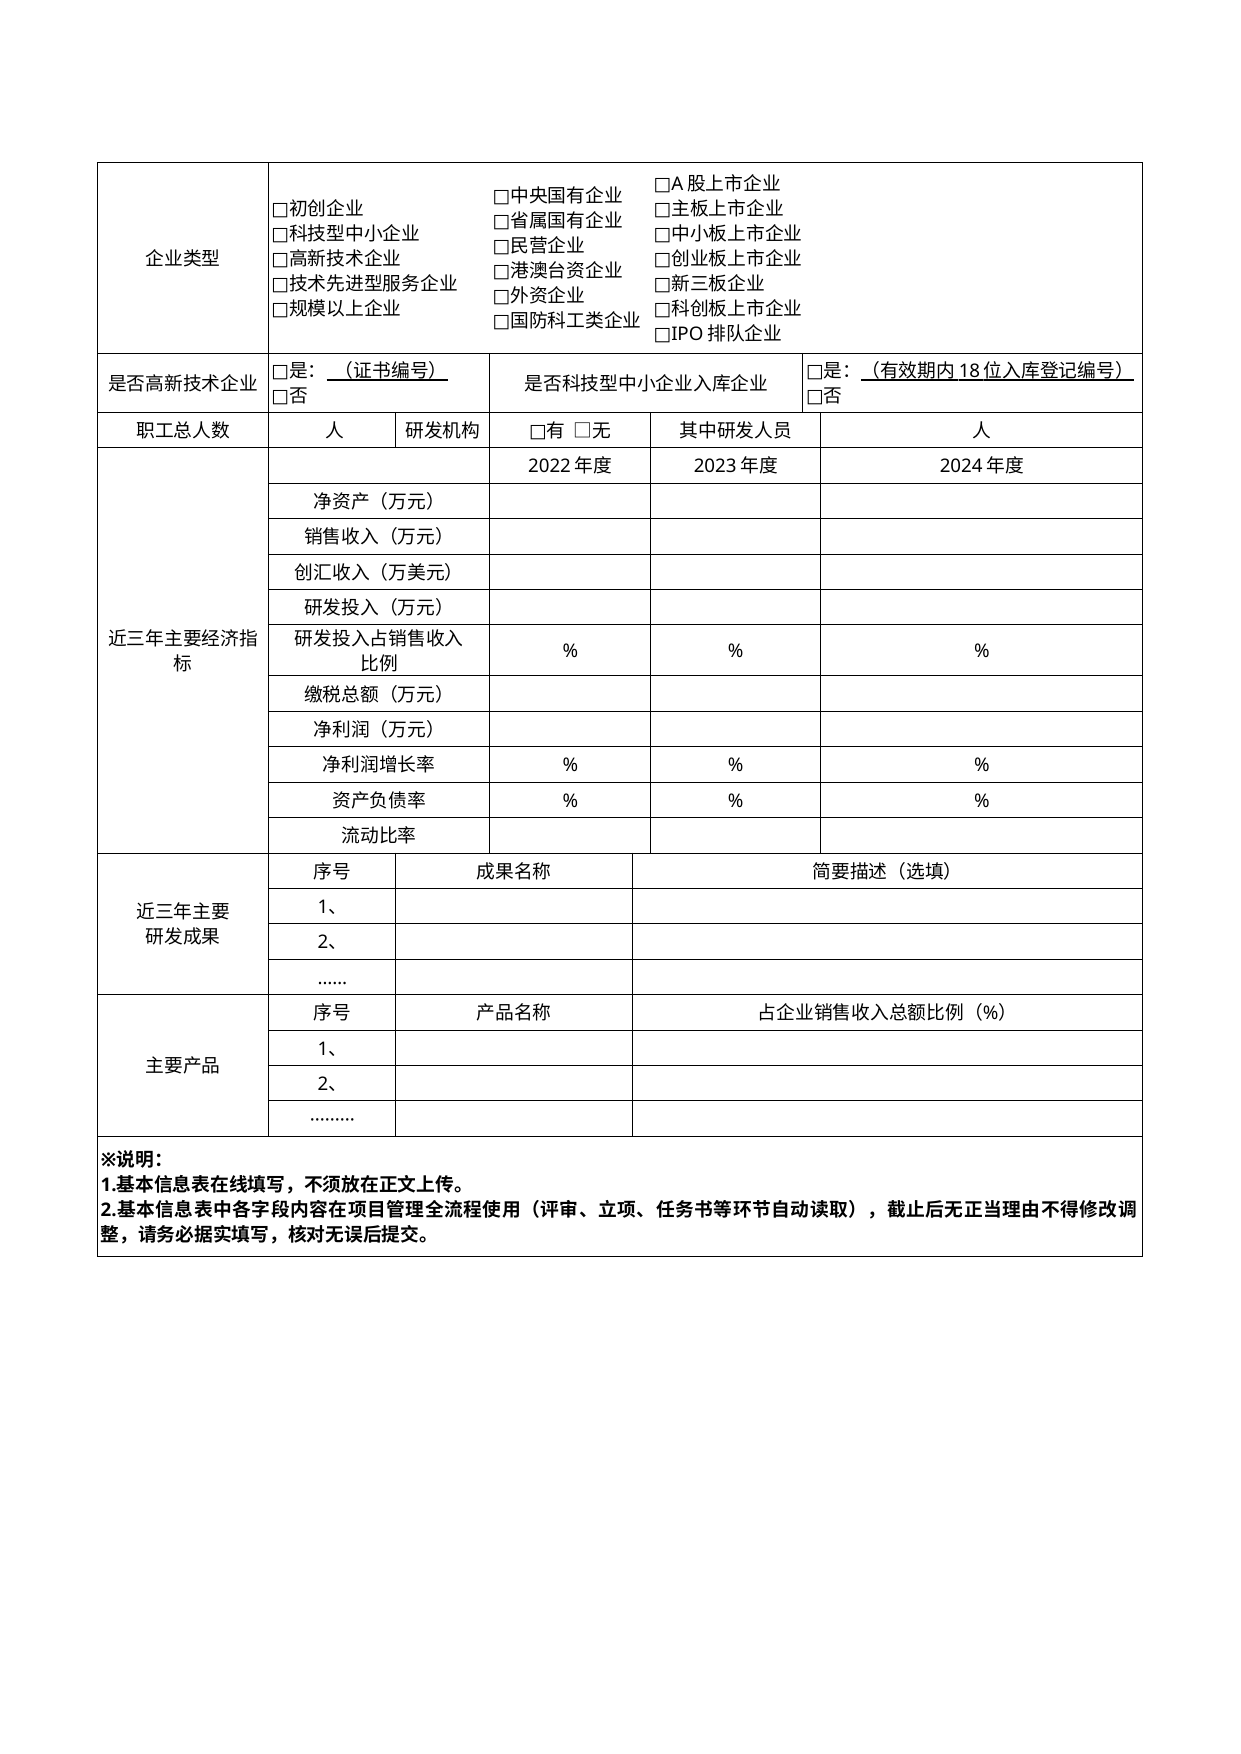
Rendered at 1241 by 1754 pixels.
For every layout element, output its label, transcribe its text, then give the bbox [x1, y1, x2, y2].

table_cell 净利润增长率 [269, 747, 489, 782]
table_cell …… [269, 960, 395, 994]
table_cell [633, 960, 1142, 994]
table_cell 2023年度 [651, 448, 820, 483]
table_cell □初创企业 □科技型中小企业 □高新技术企业 □技术先进型服务企业 □规模以上企业 [269, 163, 489, 353]
table_cell [490, 484, 650, 518]
table_cell 近三年主要 研发成果 [98, 854, 268, 994]
table_cell 是否高新技术企业 [98, 354, 268, 412]
table_cell 2022年度 [490, 448, 650, 483]
table_cell 2、 [269, 1066, 395, 1100]
table_cell [396, 1101, 632, 1136]
table_cell [490, 818, 650, 852]
table_cell 成果名称 [396, 854, 632, 888]
table_cell ········· [269, 1101, 395, 1136]
table_cell [490, 555, 650, 589]
table_cell [651, 590, 820, 624]
table_cell 销售收入（万元） [269, 519, 489, 553]
table_cell [633, 1031, 1142, 1065]
table_cell [821, 590, 1142, 624]
table_cell % [651, 625, 820, 675]
table_cell 序号 [269, 854, 395, 888]
table_cell [651, 818, 820, 852]
table_cell [633, 924, 1142, 959]
table_cell 流动比率 [269, 818, 489, 852]
table_cell 占企业销售收入总额比例（%） [633, 995, 1142, 1029]
table_cell □有 □无 [490, 413, 650, 447]
table_cell 净利润（万元） [269, 712, 489, 746]
table_cell [821, 519, 1142, 553]
table_cell [633, 1066, 1142, 1100]
table_cell % [490, 747, 650, 782]
table_cell [396, 889, 632, 923]
table_cell 企业类型 [98, 163, 268, 353]
table_cell % [651, 747, 820, 782]
table_cell [651, 484, 820, 518]
table_cell 职工总人数 [98, 413, 268, 447]
table_cell 创汇收入（万美元） [269, 555, 489, 589]
table_cell 1、 [269, 889, 395, 923]
table_cell [396, 1031, 632, 1065]
table_cell 研发投入占销售收入 比例 [269, 625, 489, 675]
table_cell [651, 712, 820, 746]
table_cell 近三年主要经济指标 [98, 448, 268, 852]
table_cell 2024年度 [821, 448, 1142, 483]
table_cell 是否科技型中小企业入库企业 [490, 354, 802, 412]
table_cell [821, 712, 1142, 746]
table_cell [821, 484, 1142, 518]
table_cell % [490, 783, 650, 817]
table_cell □中央国有企业 □省属国有企业 □民营企业 □港澳台资企业 □外资企业 □国防科工类企业 [490, 163, 650, 353]
table_cell % [821, 625, 1142, 675]
table_cell 其中研发人员 [651, 413, 820, 447]
table_cell [821, 676, 1142, 711]
table_cell [651, 555, 820, 589]
table_cell [396, 960, 632, 994]
table_cell 缴税总额（万元） [269, 676, 489, 711]
table_cell □是： （证书编号） □否 [269, 354, 489, 412]
table_cell 人 [269, 413, 395, 447]
table_cell 2、 [269, 924, 395, 959]
table_cell □A股上市企业 □主板上市企业 □中小板上市企业 □创业板上市企业 □新三板企业 □科创板上市企业 □IPO排队企业 [650, 163, 1142, 353]
table_cell [633, 1101, 1142, 1136]
table_cell [633, 889, 1142, 923]
table_cell % [651, 783, 820, 817]
table_cell [269, 448, 489, 483]
table_cell 简要描述（选填） [633, 854, 1142, 888]
table_cell % [821, 747, 1142, 782]
table_cell 主要产品 [98, 995, 268, 1136]
table_cell [490, 712, 650, 746]
table_cell 研发投入（万元） [269, 590, 489, 624]
table_cell [396, 924, 632, 959]
table_cell 净资产（万元） [269, 484, 489, 518]
table_cell [490, 590, 650, 624]
table_cell 1、 [269, 1031, 395, 1065]
table_cell [396, 1066, 632, 1100]
table_cell [651, 519, 820, 553]
table_cell [651, 676, 820, 711]
table_cell □是：（有效期内18位入库登记编号） □否 [803, 354, 1142, 412]
table_cell 研发机构 [396, 413, 489, 447]
table_cell [490, 676, 650, 711]
table_cell % [821, 783, 1142, 817]
table_cell [821, 555, 1142, 589]
table_cell 资产负债率 [269, 783, 489, 817]
table_cell ※说明： 1.基本信息表在线填写，不须放在正文上传。 2.基本信息表中各字段内容在项目管理全流程使用（评审、立项、任务书等环节自动读取），截止后无正当理由不得修改调整，请务必据实填写，核对无误后提交。 [98, 1137, 1142, 1256]
table_cell 产品名称 [396, 995, 632, 1029]
table_cell 人 [821, 413, 1142, 447]
table_cell [821, 818, 1142, 852]
table_cell 序号 [269, 995, 395, 1029]
table_cell % [490, 625, 650, 675]
table_cell [490, 519, 650, 553]
